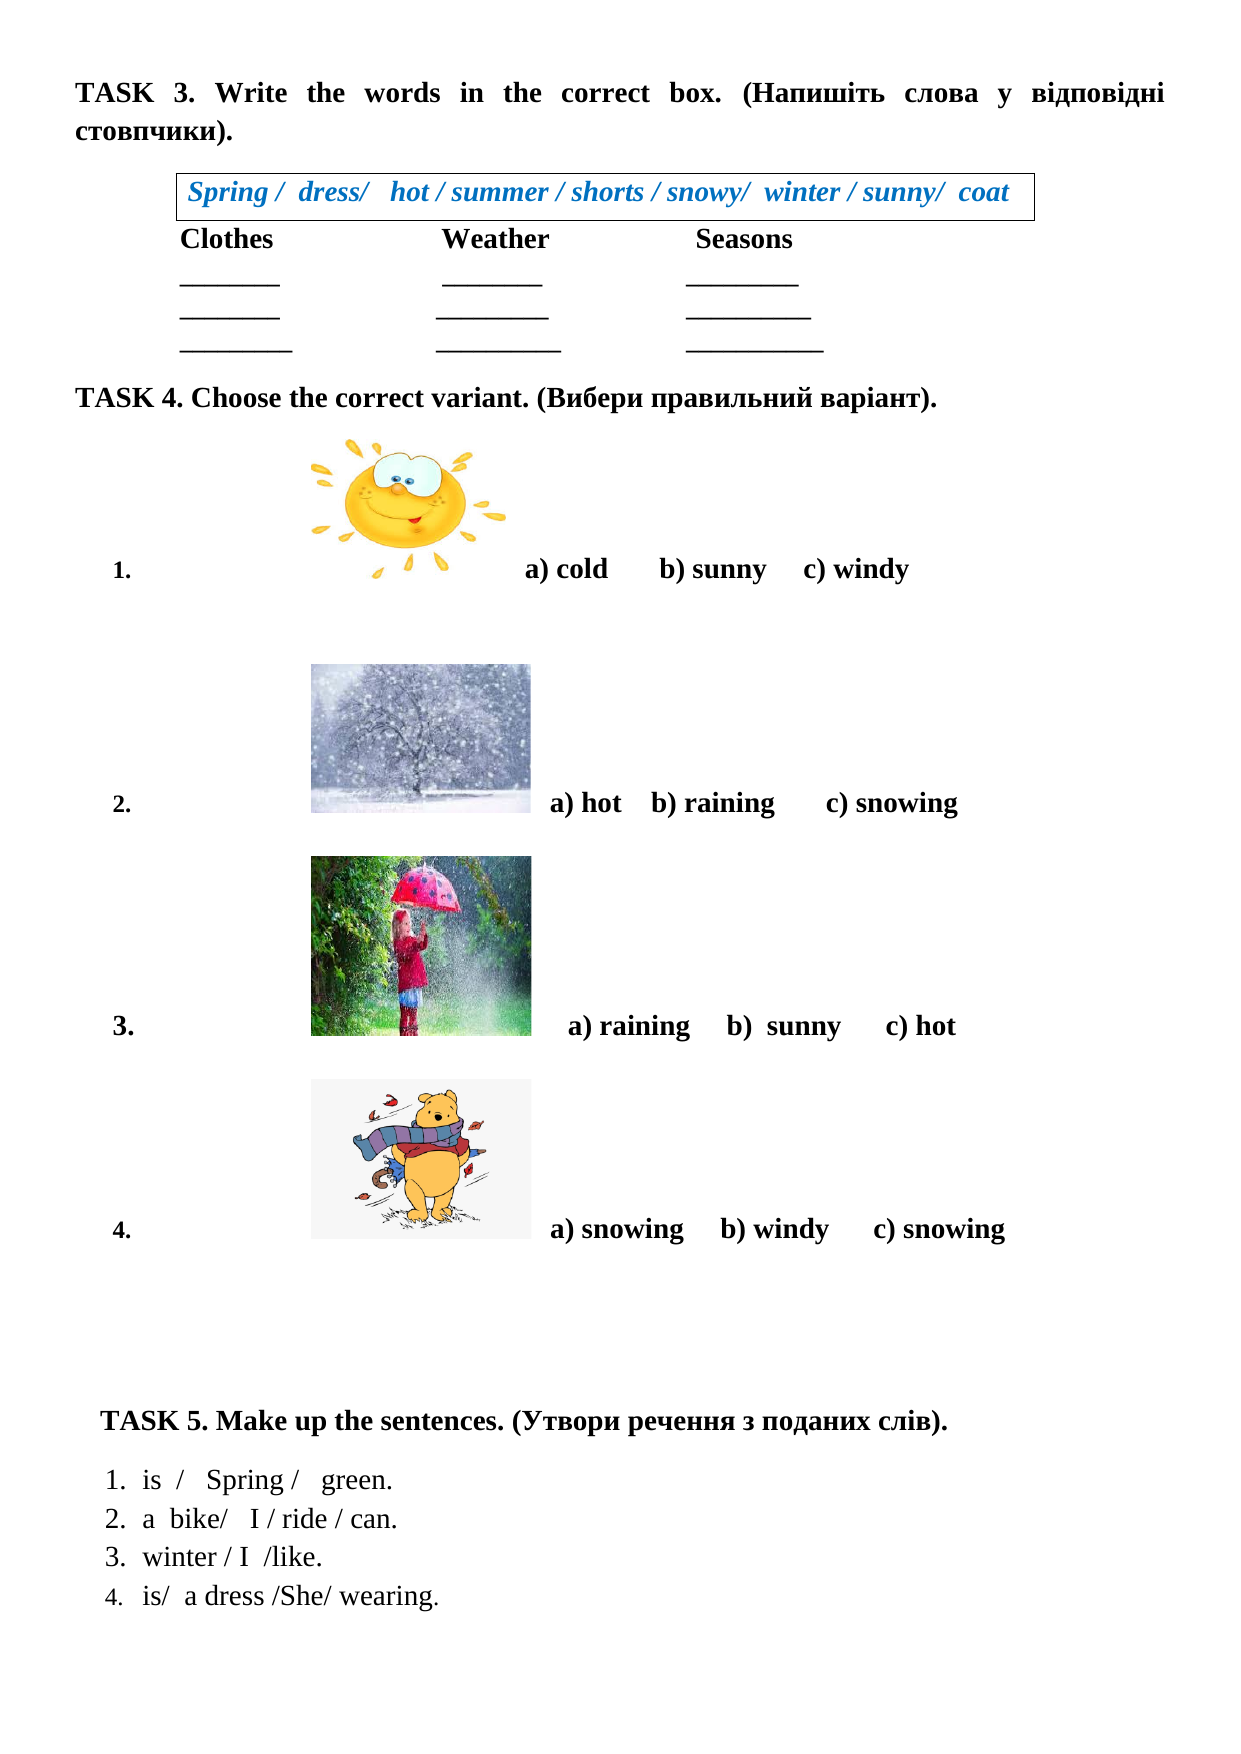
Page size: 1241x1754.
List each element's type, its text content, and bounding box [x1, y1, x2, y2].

list _________ __________ ___________ [179, 326, 1165, 355]
list ________ ________ _________ [179, 260, 1165, 289]
text TASK 5. Make up the sentences. (Утвори речення з поданих слів). [75, 1403, 1165, 1436]
list is/ a dress /She/ wearing. [104, 1578, 1165, 1611]
list Clothes Weather Seasons [179, 221, 1165, 255]
list a bike/ I / ride / can. [104, 1501, 1165, 1534]
picture [311, 439, 506, 579]
picture [311, 1079, 532, 1239]
list a) hot b) raining c) snowing [112, 664, 1165, 819]
text TASK 4. Choose the correct variant. (Вибери правильний варіант). [75, 380, 1165, 413]
list winter / I /like. [104, 1539, 1165, 1573]
list a) raining b) sunny с) hot [112, 856, 1165, 1042]
picture [311, 856, 532, 1036]
list ________ _________ __________ [179, 293, 1165, 322]
picture [311, 664, 531, 813]
list a) snowing b) windy c) snowing [112, 1080, 1165, 1245]
list is / Spring / green. [104, 1462, 1165, 1496]
list а) cold b) sunny c) windy [112, 439, 1165, 584]
table_header Spring / dress/ hot / summer / shorts / snowy/ winter / sunny/ coat [177, 174, 1034, 220]
text TASK 3. Write the words in the correct box. (Напишіть слова у відповідні стовпчики). [75, 75, 1165, 147]
